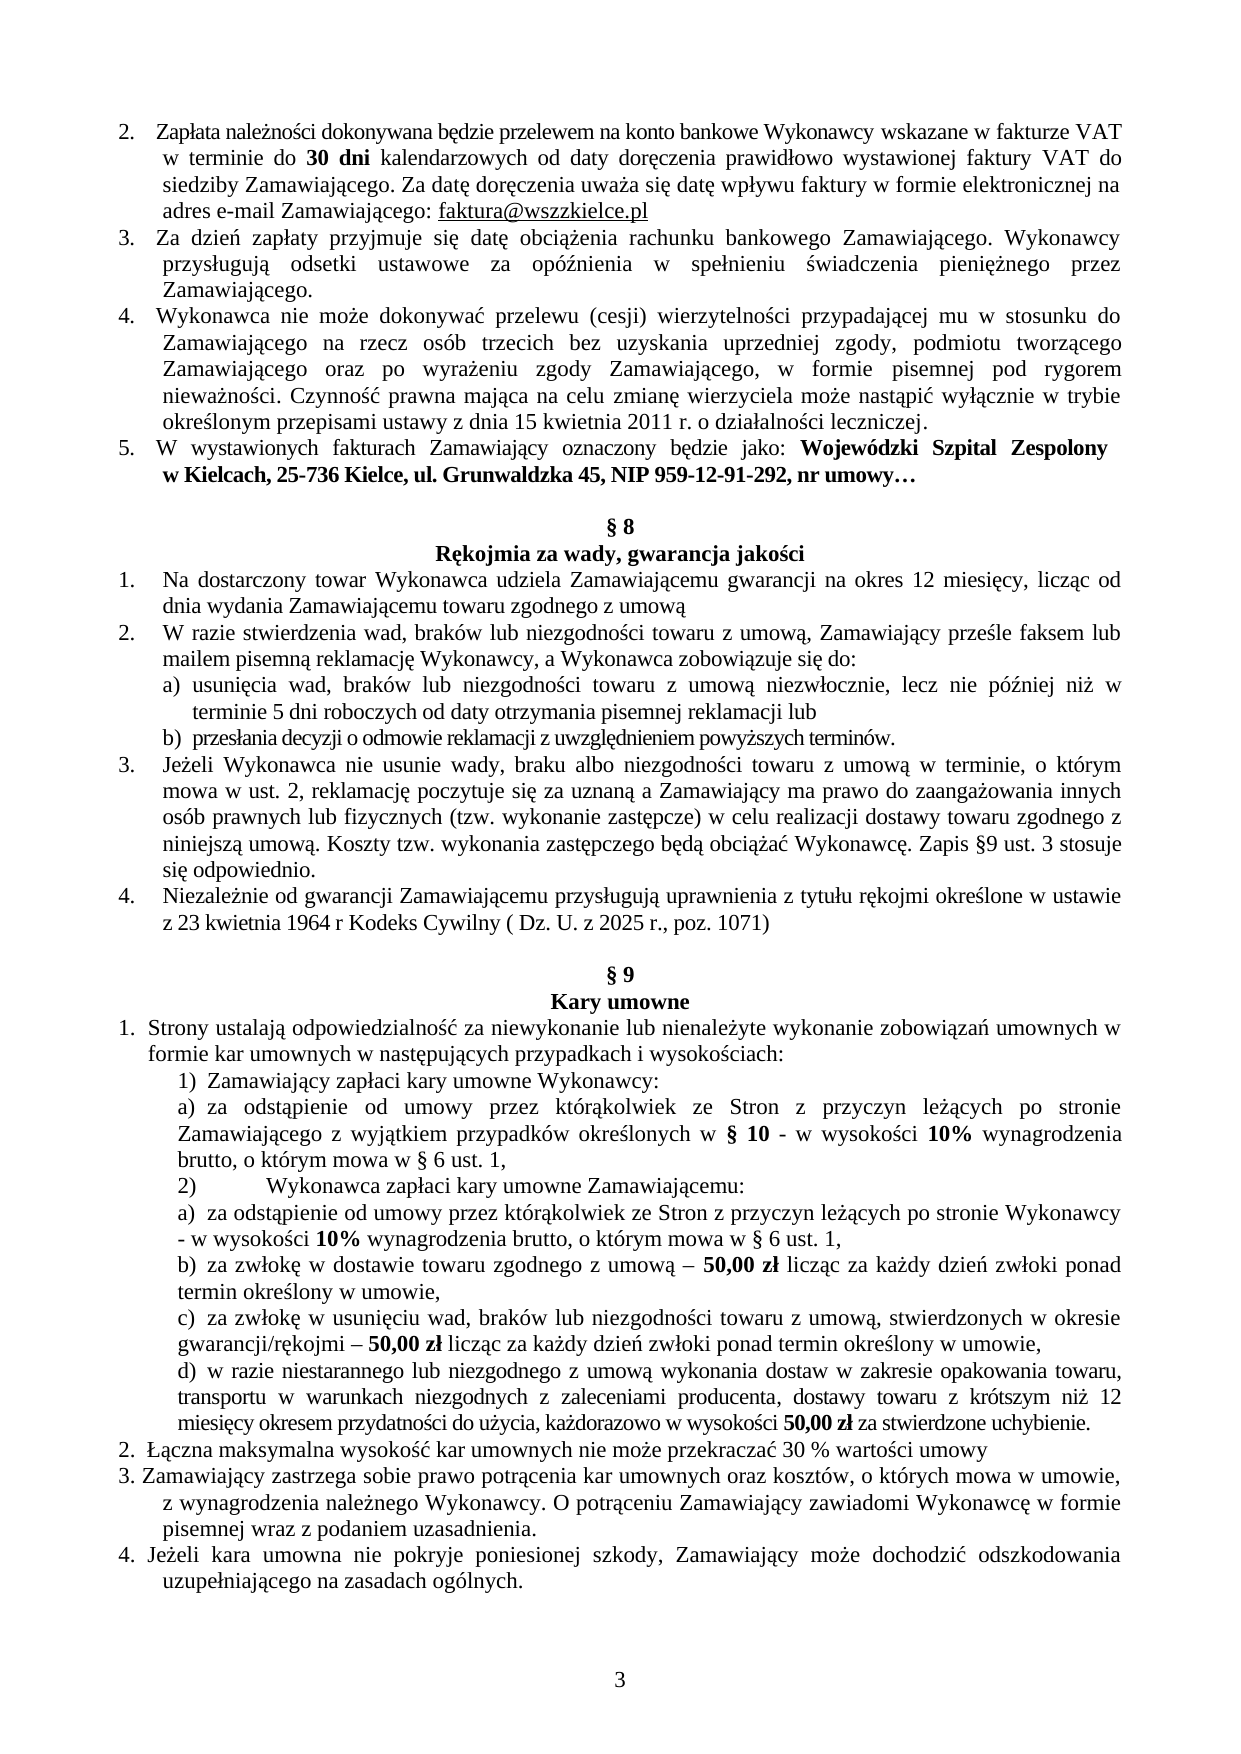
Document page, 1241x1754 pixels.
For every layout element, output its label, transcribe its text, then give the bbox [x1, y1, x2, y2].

list Wykonawca zapłaci kary umowne Zamawiającemu: [177, 1172, 1122, 1199]
text § 8 [118, 513, 1122, 540]
list W wystawionych fakturach Zamawiający oznaczony będzie jako: Wojewódzki Szpital Zespolony w Kielcach, 25-736 Kielce, ul. Grunwaldzka 45, NIP 959-12-91-292, nr umowy… [118, 434, 1122, 487]
list usunięcia wad, braków lub niezgodności towaru z umową niezwłocznie, lecz nie później niż w terminie 5 dni roboczych od daty otrzymania pisemnej reklamacji lub [162, 672, 1122, 724]
list Zamawiający zapłaci kary umowne Wykonawcy: [177, 1067, 1122, 1093]
list za zwłokę w dostawie towaru zgodnego z umową – 50,00 zł licząc za każdy dzień zwłoki ponad termin określony w umowie, [177, 1251, 1122, 1304]
list Strony ustalają odpowiedzialność za niewykonanie lub nienależyte wykonanie zobowiązań umownych w formie kar umownych w następujących przypadkach i wysokościach: [118, 1014, 1122, 1067]
list Wykonawca nie może dokonywać przelewu (cesji) wierzytelności przypadającej mu w stosunku do Zamawiającego na rzecz osób trzecich bez uzyskania uprzedniej zgody, podmiotu tworzącego Zamawiającego oraz po wyrażeniu zgody Zamawiającego, w formie pisemnej pod rygorem nieważności. Czynność prawna mająca na celu zmianę wierzyciela może nastąpić wyłącznie w trybie określonym przepisami ustawy z dnia 15 kwietnia 2011 r. o działalności leczniczej. [118, 303, 1122, 434]
list Zapłata należności dokonywana będzie przelewem na konto bankowe Wykonawcy wskazane w fakturze VAT w terminie do 30 dni kalendarzowych od daty doręczenia prawidłowo wystawionej faktury VAT do siedziby Zamawiającego. Za datę doręczenia uważa się datę wpływu faktury w formie elektronicznej na adres e-mail Zamawiającego: faktura@wszzkielce.pl [118, 118, 1122, 223]
text Rękojmia za wady, gwarancja jakości [118, 540, 1122, 566]
list przesłania decyzji o odmowie reklamacji z uwzględnieniem powyższych terminów. [162, 724, 1122, 751]
list Jeżeli Wykonawca nie usunie wady, braku albo niezgodności towaru z umową w terminie, o którym mowa w ust. 2, reklamację poczytuje się za uznaną a Zamawiający ma prawo do zaangażowania innych osób prawnych lub fizycznych (tzw. wykonanie zastępcze) w celu realizacji dostawy towaru zgodnego z niniejszą umową. Koszty tzw. wykonania zastępczego będą obciążać Wykonawcę. Zapis §9 ust. 3 stosuje się odpowiednio. [118, 751, 1122, 882]
list W razie stwierdzenia wad, braków lub niezgodności towaru z umową, Zamawiający prześle faksem lub mailem pisemną reklamację Wykonawcy, a Wykonawca zobowiązuje się do: [118, 619, 1122, 672]
list za odstąpienie od umowy przez którąkolwiek ze Stron z przyczyn leżących po stronie Zamawiającego z wyjątkiem przypadków określonych w § 10 - w wysokości 10% wynagrodzenia brutto, o którym mowa w § 6 ust. 1, [177, 1093, 1122, 1172]
list za zwłokę w usunięciu wad, braków lub niezgodności towaru z umową, stwierdzonych w okresie gwarancji/rękojmi – 50,00 zł licząc za każdy dzień zwłoki ponad termin określony w umowie, [177, 1304, 1122, 1357]
list Za dzień zapłaty przyjmuje się datę obciążenia rachunku bankowego Zamawiającego. Wykonawcy przysługują odsetki ustawowe za opóźnienia w spełnieniu świadczenia pieniężnego przez Zamawiającego. [118, 223, 1122, 303]
text 4. Jeżeli kara umowna nie pokryje poniesionej szkody, Zamawiający może dochodzić odszkodowania uzupełniającego na zasadach ogólnych. [118, 1541, 1122, 1594]
text 3. Zamawiający zastrzega sobie prawo potrącenia kar umownych oraz kosztów, o których mowa w umowie, z wynagrodzenia należnego Wykonawcy. O potrąceniu Zamawiający zawiadomi Wykonawcę w formie pisemnej wraz z podaniem uzasadnienia. [118, 1462, 1122, 1541]
list Niezależnie od gwarancji Zamawiającemu przysługują uprawnienia z tytułu rękojmi określone w ustawie z 23 kwietnia 1964 r Kodeks Cywilny ( Dz. U. z 2025 r., poz. 1071) [118, 882, 1122, 935]
text § 9 [118, 961, 1122, 988]
text Kary umowne [118, 988, 1122, 1014]
list Na dostarczony towar Wykonawca udziela Zamawiającemu gwarancji na okres 12 miesięcy, licząc od dnia wydania Zamawiającemu towaru zgodnego z umową [118, 566, 1122, 619]
text 2. Łączna maksymalna wysokość kar umownych nie może przekraczać 30 % wartości umowy [118, 1436, 1122, 1462]
list za odstąpienie od umowy przez którąkolwiek ze Stron z przyczyn leżących po stronie Wykonawcy - w wysokości 10% wynagrodzenia brutto, o którym mowa w § 6 ust. 1, [177, 1199, 1122, 1251]
list w razie niestarannego lub niezgodnego z umową wykonania dostaw w zakresie opakowania towaru, transportu w warunkach niezgodnych z zaleceniami producenta, dostawy towaru z krótszym niż 12 miesięcy okresem przydatności do użycia, każdorazowo w wysokości 50,00 zł za stwierdzone uchybienie. [177, 1357, 1122, 1436]
